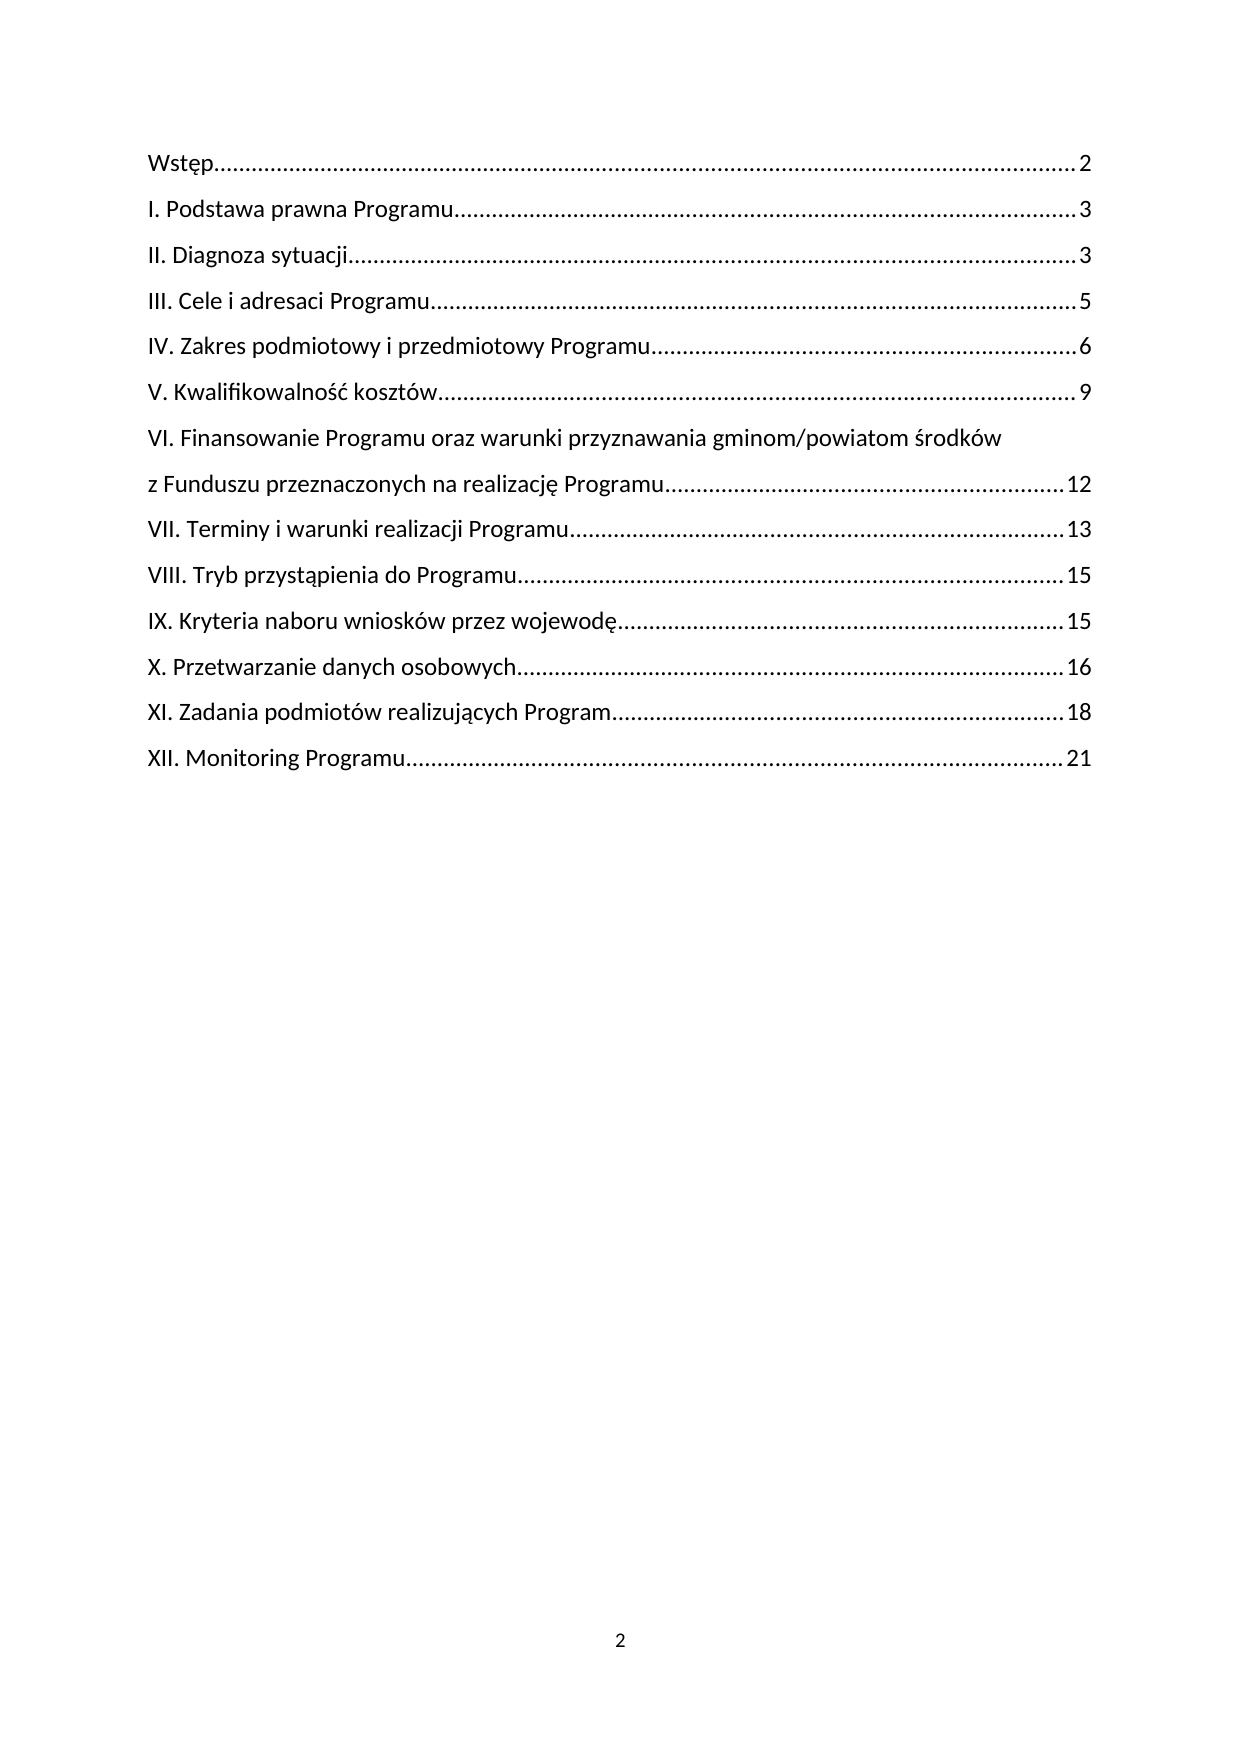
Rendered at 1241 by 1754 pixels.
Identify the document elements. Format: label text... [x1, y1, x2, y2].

text IX. Kryteria naboru wniosków przez wojewodę 15 [148, 605, 1093, 635]
text VI. Finansowanie Programu oraz warunki przyznawania gminom/powiatom środków z Funduszu przeznaczonych na realizację Programu 12 [148, 422, 1093, 498]
text IV. Zakres podmiotowy i przedmiotowy Programu 6 [148, 331, 1093, 361]
text V. Kwalifikowalność kosztów 9 [148, 376, 1093, 407]
text II. Diagnoza sytuacji 3 [148, 239, 1093, 269]
text XI. Zadania podmiotów realizujących Program 18 [148, 696, 1093, 727]
text III. Cele i adresaci Programu 5 [148, 285, 1093, 315]
text VIII. Tryb przystąpienia do Programu 15 [148, 559, 1093, 590]
text Wstęp 2 [148, 148, 1093, 178]
text I. Podstawa prawna Programu 3 [148, 193, 1093, 224]
text VII. Terminy i warunki realizacji Programu 13 [148, 513, 1093, 544]
text X. Przetwarzanie danych osobowych 16 [148, 651, 1093, 681]
text XII. Monitoring Programu 21 [148, 742, 1093, 773]
